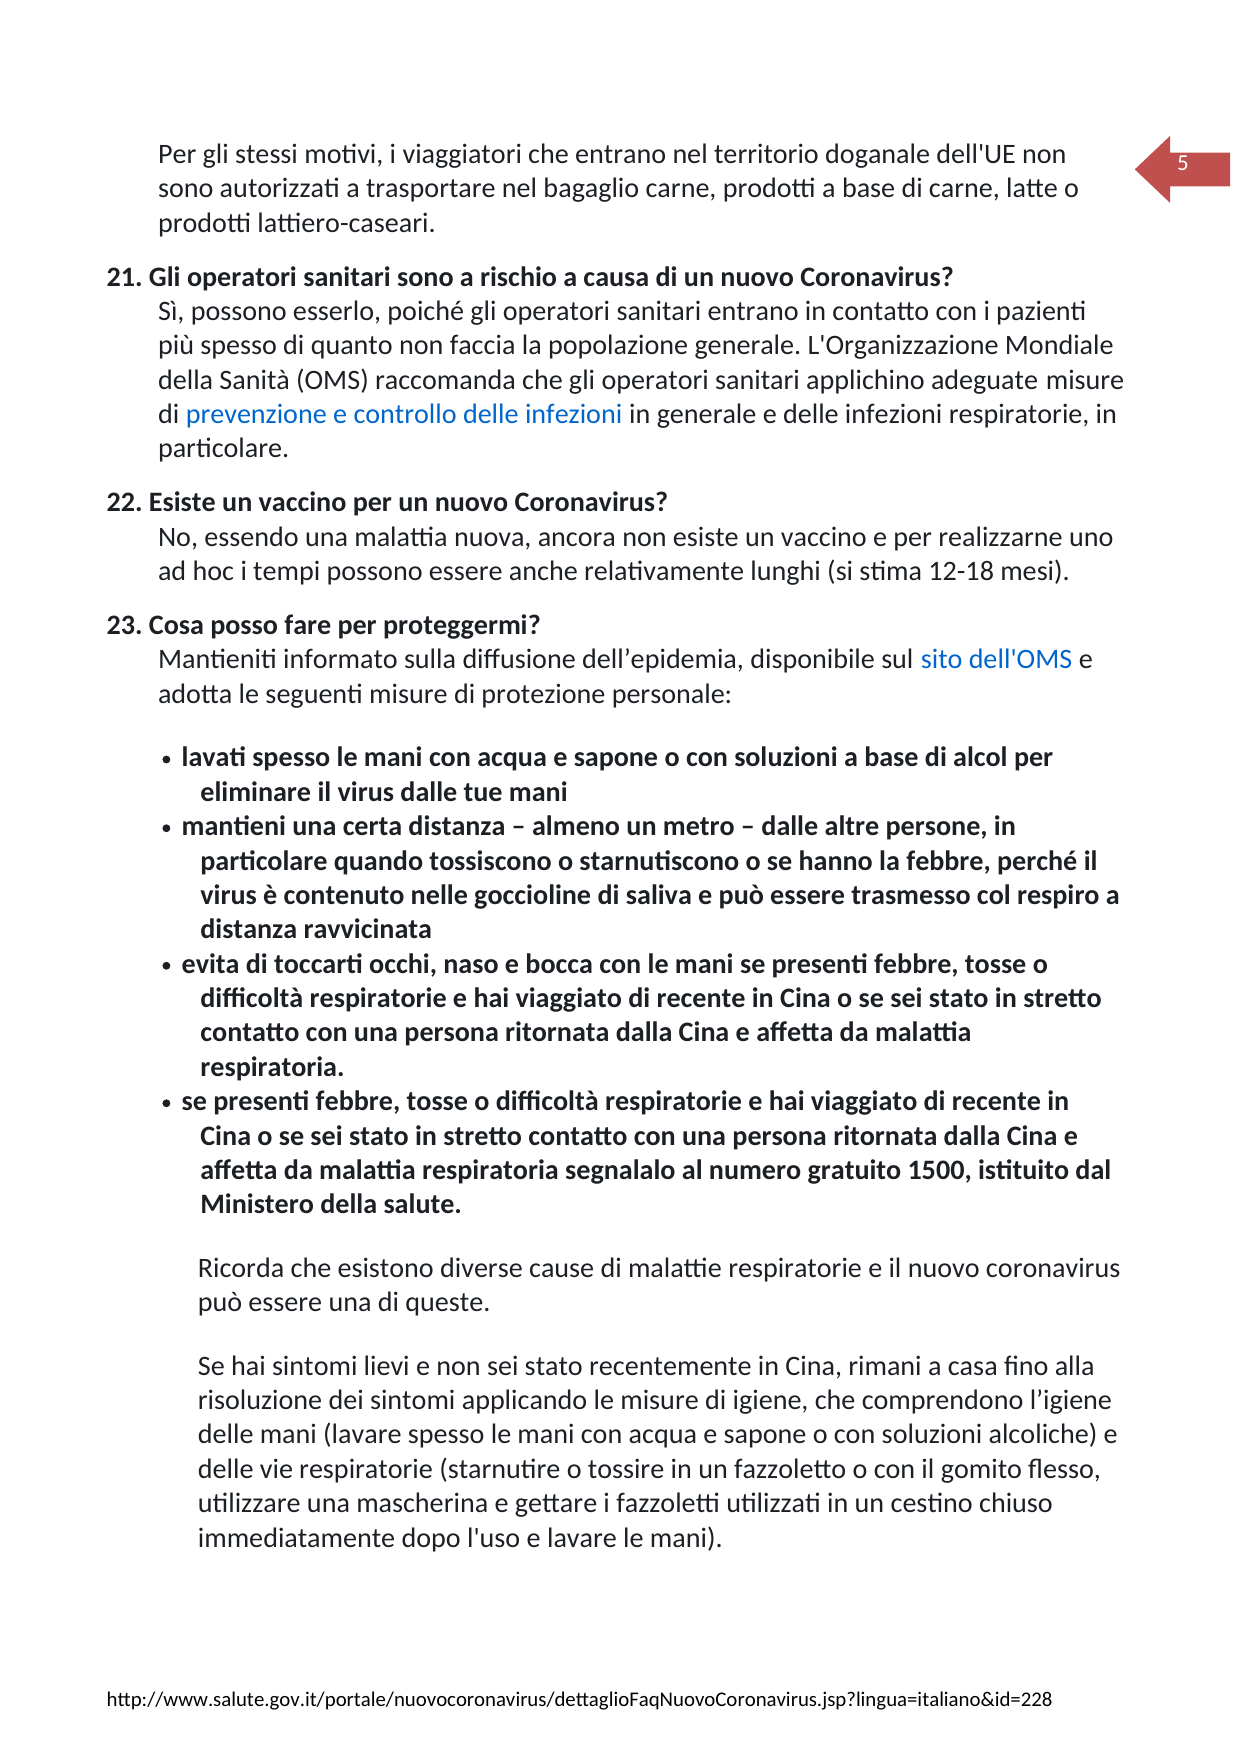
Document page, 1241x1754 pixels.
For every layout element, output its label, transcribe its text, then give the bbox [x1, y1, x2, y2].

text Mantieniti informato sulla diffusione dell’epidemia, disponibile sul sito dell'OMS e adotta le seguenti misure di protezione personale: [158, 641, 1125, 710]
text 21. Gli operatori sanitari sono a rischio a causa di un nuovo Coronavirus? [106, 258, 1125, 293]
text 23. Cosa posso fare per proteggermi? [106, 607, 1125, 641]
text 22. Esiste un vaccino per un nuovo Coronavirus? [106, 484, 1125, 519]
list evita di toccarti occhi, naso e bocca con le mani se presenti febbre, tosse o difficoltà respiratorie e hai viaggiato di recente in Cina o se sei stato in stretto contatto con una persona ritornata dalla Cina e affetta da malattia respiratoria. [163, 946, 1125, 1083]
text Se hai sintomi lievi e non sei stato recentemente in Cina, rimani a casa fino alla risoluzione dei sintomi applicando le misure di igiene, che comprendono l’igiene delle mani (lavare spesso le mani con acqua e sapone o con soluzioni alcoliche) e delle vie respiratorie (starnutire o tossire in un fazzoletto o con il gomito flesso, utilizzare una mascherina e gettare i fazzoletti utilizzati in un cestino chiuso immediatamente dopo l'uso e lavare le mani). [198, 1348, 1125, 1554]
text No, essendo una malattia nuova, ancora non esiste un vaccino e per realizzarne uno ad hoc i tempi possono essere anche relativamente lunghi (si stima 12-18 mesi). [158, 519, 1125, 587]
list mantieni una certa distanza – almeno un metro – dalle altre persone, in particolare quando tossiscono o starnutiscono o se hanno la febbre, perché il virus è contenuto nelle goccioline di saliva e può essere trasmesso col respiro a distanza ravvicinata [163, 808, 1125, 946]
text Sì, possono esserlo, poiché gli operatori sanitari entrano in contatto con i pazienti più spesso di quanto non faccia la popolazione generale. L'Organizzazione Mondiale della Sanità (OMS) raccomanda che gli operatori sanitari applichino adeguate misure di prevenzione e controllo delle infezioni in generale e delle infezioni respiratorie, in particolare. [158, 293, 1125, 465]
list se presenti febbre, tosse o difficoltà respiratorie e hai viaggiato di recente in Cina o se sei stato in stretto contatto con una persona ritornata dalla Cina e affetta da malattia respiratoria segnalalo al numero gratuito 1500, istituito dal Ministero della salute. [163, 1083, 1125, 1221]
text Ricorda che esistono diverse cause di malattie respiratorie e il nuovo coronavirus può essere una di queste. [198, 1250, 1125, 1318]
list lavati spesso le mani con acqua e sapone o con soluzioni a base di alcol per eliminare il virus dalle tue mani [163, 739, 1125, 808]
text Per gli stessi motivi, i viaggiatori che entrano nel territorio doganale dell'UE non sono autorizzati a trasportare nel bagaglio carne, prodotti a base di carne, latte o prodotti lattiero-caseari. [158, 136, 1125, 239]
